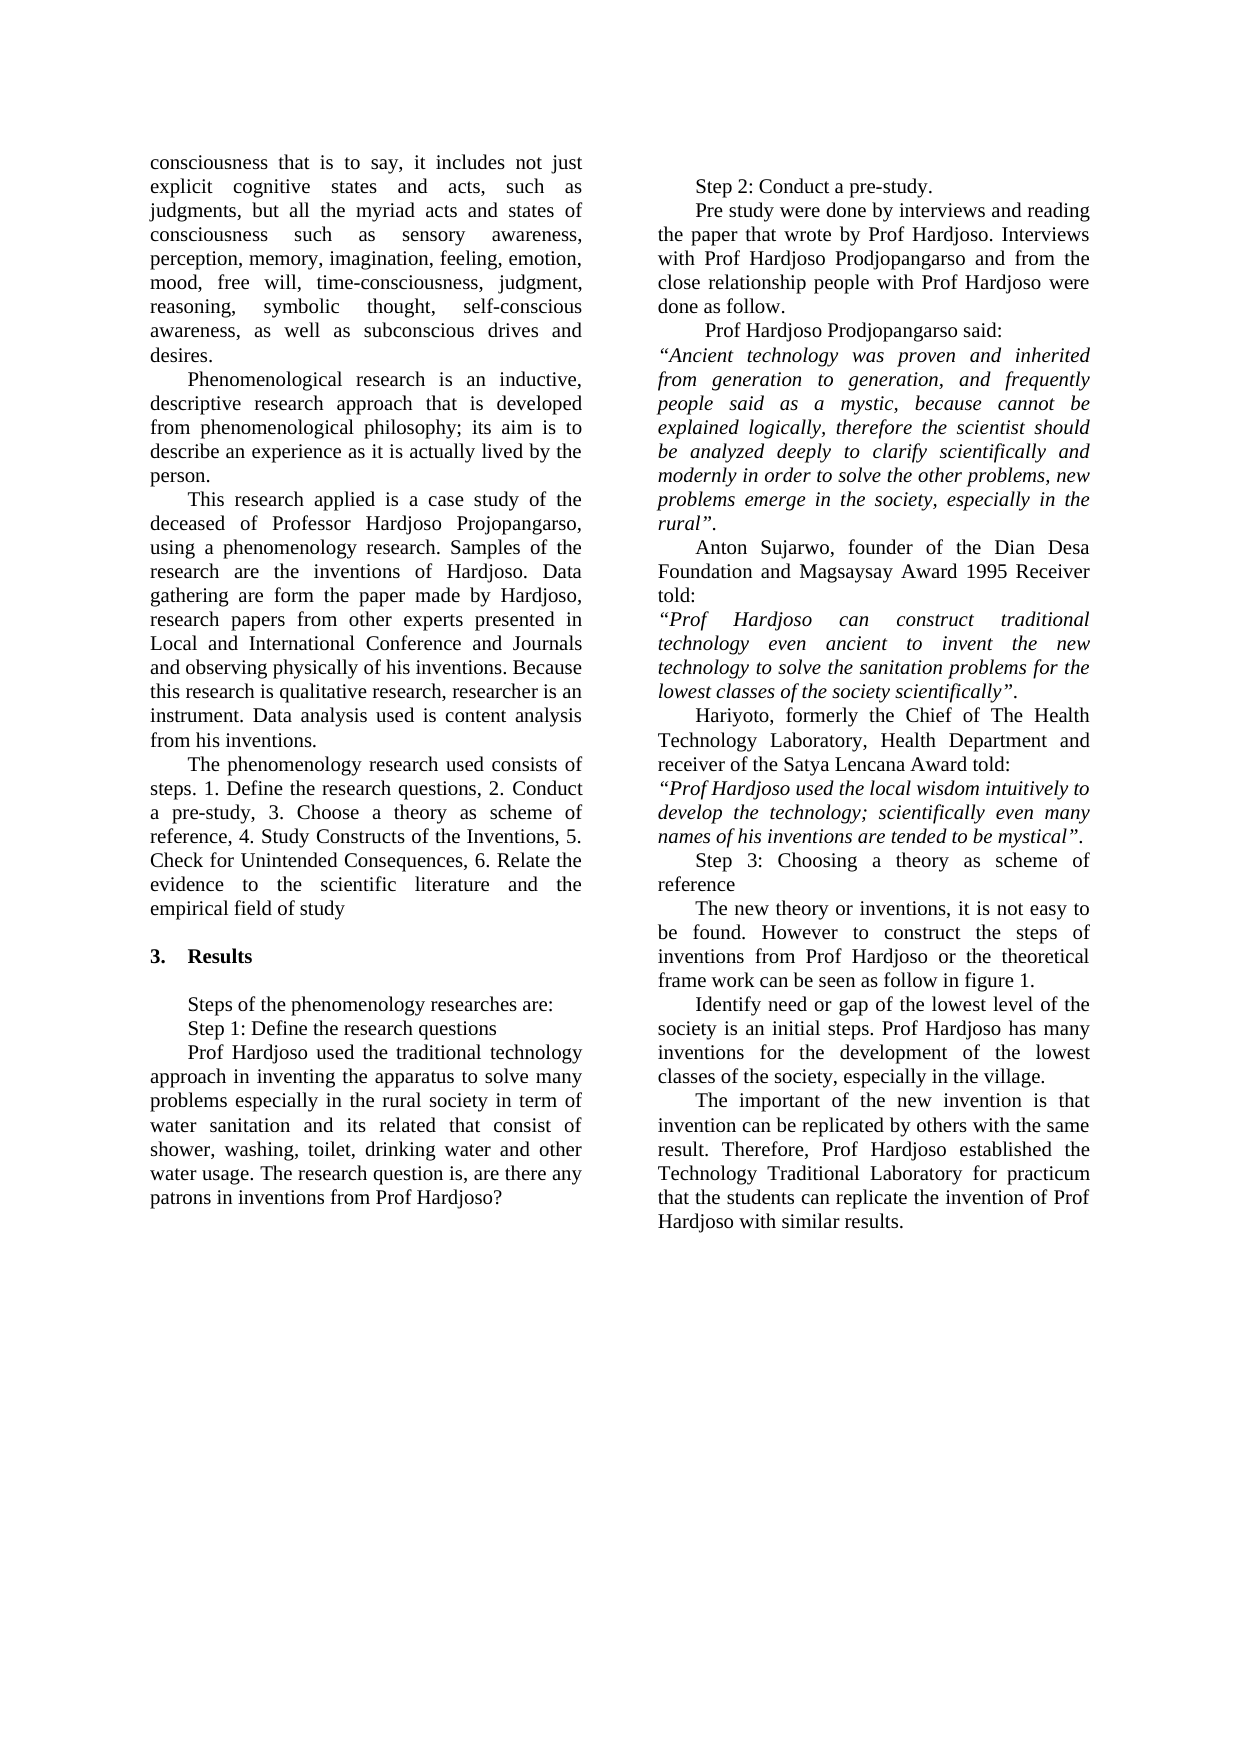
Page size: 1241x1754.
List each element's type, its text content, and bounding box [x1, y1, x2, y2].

text Pre study were done by interviews and reading the paper that wrote by Prof Hardjoso. Interviews with Prof Hardjoso Prodjopangarso and from the close relationship people with Prof Hardjoso were done as follow. [658, 198, 1090, 318]
text Step 3: Choosing a theory as scheme of reference [658, 848, 1090, 896]
text The phenomenology research used consists of steps. 1. Define the research questions, 2. Conduct a pre-study, 3. Choose a theory as scheme of reference, 4. Study Constructs of the Inventions, 5. Check for Unintended Consequences, 6. Relate the evidence to the scientific literature and the empirical field of study [150, 752, 583, 920]
text The important of the new invention is that invention can be replicated by others with the same result. Therefore, Prof Hardjoso established the Technology Traditional Laboratory for practicum that the students can replicate the invention of Prof Hardjoso with similar results. [658, 1088, 1090, 1233]
text Hariyoto, formerly the Chief of The Health Technology Laboratory, Health Department and receiver of the Satya Lencana Award told: [658, 703, 1090, 776]
text “Ancient technology was proven and inherited from generation to generation, and frequently people said as a mystic, because cannot be explained logically, therefore the scientist should be analyzed deeply to clarify scientifically and modernly in order to solve the other problems, new problems emerge in the society, especially in the rural”. [658, 342, 1090, 535]
text The new theory or inventions, it is not easy to be found. However to construct the steps of inventions from Prof Hardjoso or the theoretical frame work can be seen as follow in figure 1. [658, 896, 1090, 992]
text Step 1: Define the research questions [150, 1016, 583, 1040]
text Steps of the phenomenology researches are: [150, 992, 583, 1016]
text Step 2: Conduct a pre-study. [658, 174, 1090, 198]
text Prof Hardjoso Prodjopangarso said: [658, 318, 1090, 342]
list Results [150, 944, 583, 968]
text Phenomenological research is an inductive, descriptive research approach that is developed from phenomenological philosophy; its aim is to describe an experience as it is actually lived by the person. [150, 367, 583, 487]
text Anton Sujarwo, founder of the Dian Desa Foundation and Magsaysay Award 1995 Receiver told: [658, 535, 1090, 607]
text Prof Hardjoso used the traditional technology approach in inventing the apparatus to solve many problems especially in the rural society in term of water sanitation and its related that consist of shower, washing, toilet, drinking water and other water usage. The research question is, are there any patrons in inventions from Prof Hardjoso? [150, 1040, 583, 1209]
text Identify need or gap of the lowest level of the society is an initial steps. Prof Hardjoso has many inventions for the development of the lowest classes of the society, especially in the village. [658, 992, 1090, 1088]
text This research applied is a case study of the deceased of Professor Hardjoso Projopangarso, using a phenomenology research. Samples of the research are the inventions of Hardjoso. Data gathering are form the paper made by Hardjoso, research papers from other experts presented in Local and International Conference and Journals and observing physically of his inventions. Because this research is qualitative research, researcher is an instrument. Data analysis used is content analysis from his inventions. [150, 487, 583, 752]
text “Prof Hardjoso used the local wisdom intuitively to develop the technology; scientifically even many names of his inventions are tended to be mystical”. [658, 776, 1090, 848]
text “Prof Hardjoso can construct traditional technology even ancient to invent the new technology to solve the sanitation problems for the lowest classes of the society scientifically”. [658, 607, 1090, 703]
